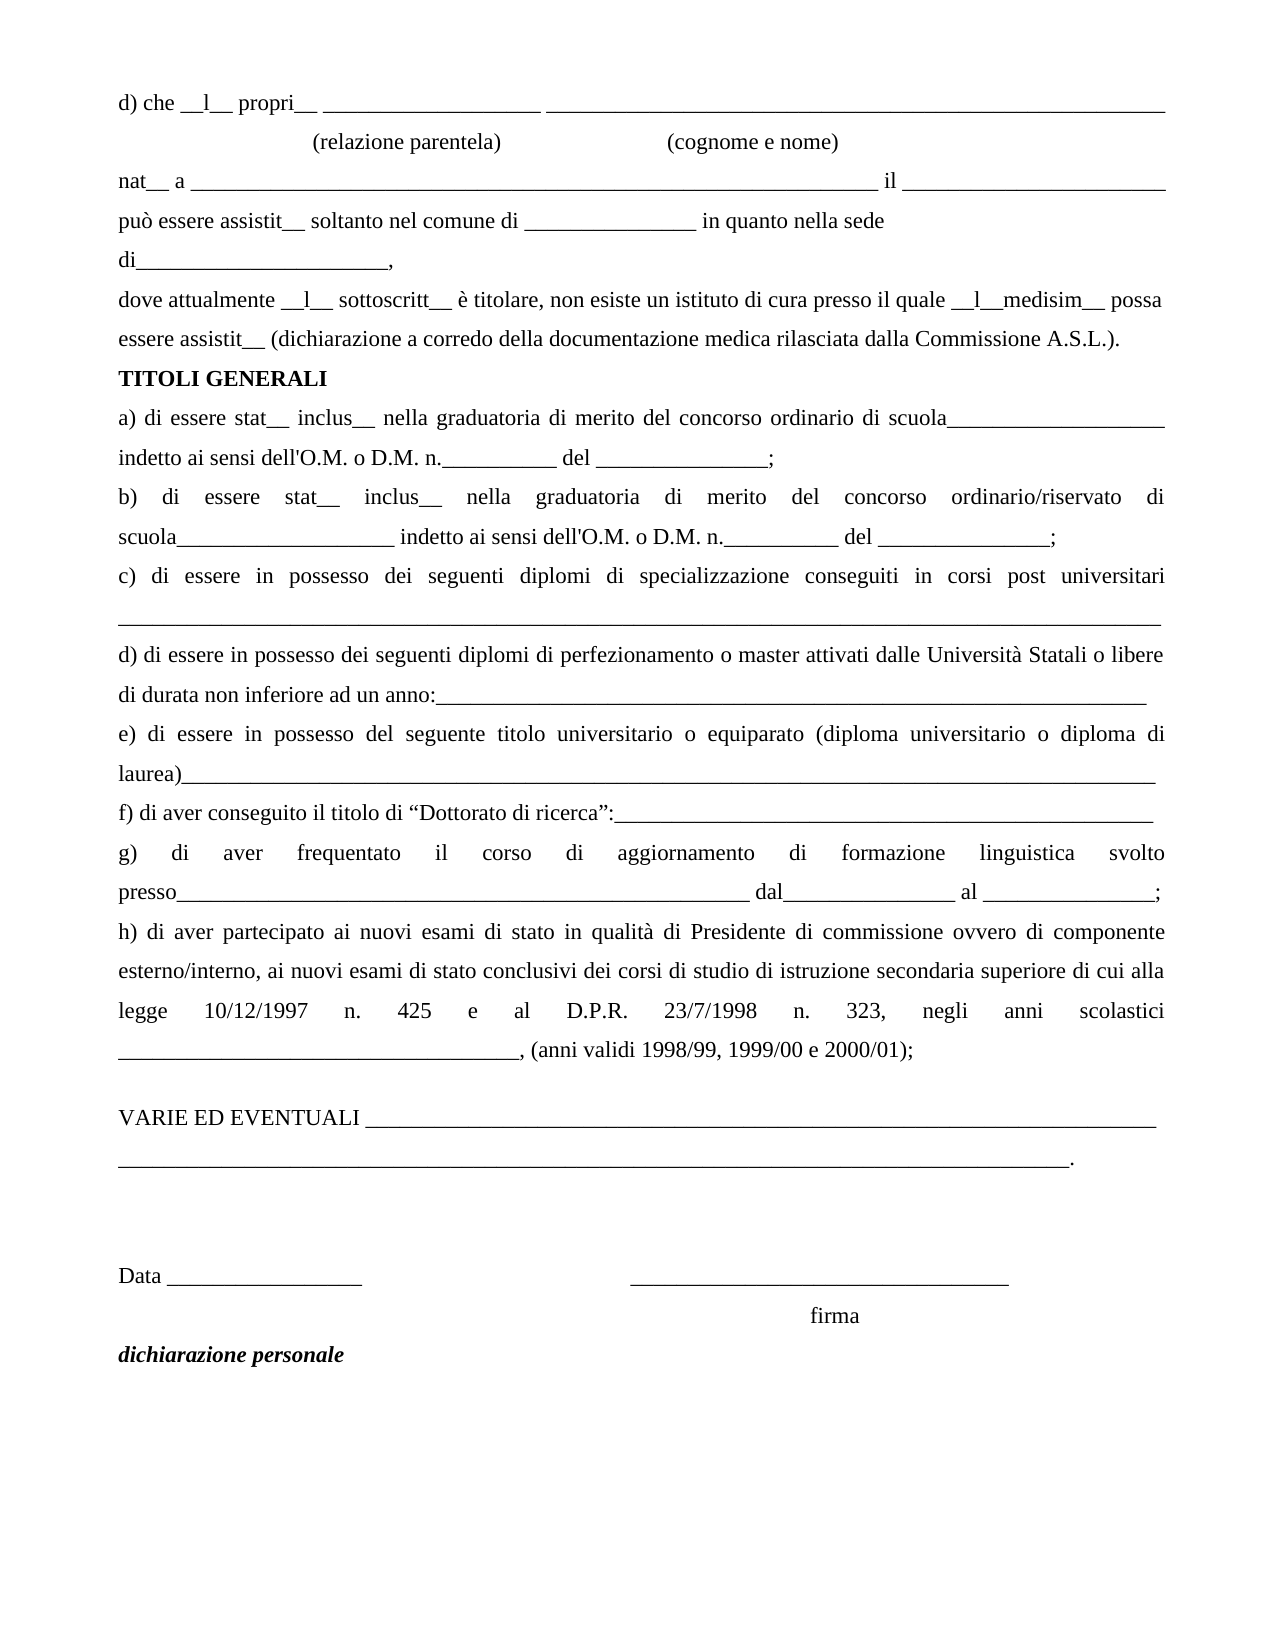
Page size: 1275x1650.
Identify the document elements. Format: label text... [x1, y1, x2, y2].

text g) di aver frequentato il corso di aggiornamento di formazione linguistica svolto presso__________________________________________________ dal_______________ al _______________; [118, 839, 1167, 904]
text e) di essere in possesso del seguente titolo universitario o equiparato (diploma universitario o diploma di laurea)_____________________________________________________________________________________ [118, 720, 1167, 786]
text VARIE ED EVENTUALI _____________________________________________________________________ [118, 1104, 1167, 1131]
text a) di essere stat__ inclus__ nella graduatoria di merito del concorso ordinario di scuola___________________ indetto ai sensi dell'O.M. o D.M. n.__________ del _______________; [118, 404, 1167, 470]
text dichiarazione personale [118, 1341, 1167, 1368]
text c) di essere in possesso dei seguenti diplomi di specializzazione conseguiti in corsi post universitari ___________________________________________________________________________________________ [118, 562, 1167, 628]
text f) di aver conseguito il titolo di “Dottorato di ricerca”:_______________________________________________ [118, 799, 1167, 826]
text firma [118, 1302, 1167, 1328]
text d) di essere in possesso dei seguenti diplomi di perfezionamento o master attivati dalle Università Statali o libere di durata non inferiore ad un anno:______________________________________________________________ [118, 641, 1167, 707]
text Data _________________ _________________________________ [118, 1262, 1167, 1289]
text può essere assistit__ soltanto nel comune di _______________ in quanto nella sede di______________________, [118, 207, 1167, 273]
text (relazione parentela) (cognome e nome) [118, 128, 1167, 154]
text TITOLI GENERALI [118, 365, 1167, 391]
text nat__ a ____________________________________________________________ il _______________________ [118, 168, 1167, 194]
text dove attualmente __l__ sottoscritt__ è titolare, non esiste un istituto di cura presso il quale __l__medisim__ possa essere assistit__ (dichiarazione a corredo della documentazione medica rilasciata dalla Commissione A.S.L.). [118, 286, 1167, 352]
text ___________________________________________________________________________________. [118, 1144, 1167, 1170]
text d) che __l__ propri__ ___________________ ______________________________________________________ [118, 89, 1167, 115]
text h) di aver partecipato ai nuovi esami di stato in qualità di Presidente di commissione ovvero di componente esterno/interno, ai nuovi esami di stato conclusivi dei corsi di studio di istruzione secondaria superiore di cui alla legge 10/12/1997 n. 425 e al D.P.R. 23/7/1998 n. 323, negli anni scolastici ___________________________________, (anni validi 1998/99, 1999/00 e 2000/01); [118, 918, 1167, 1062]
text b) di essere stat__ inclus__ nella graduatoria di merito del concorso ordinario/riservato di scuola___________________ indetto ai sensi dell'O.M. o D.M. n.__________ del _______________; [118, 483, 1167, 549]
